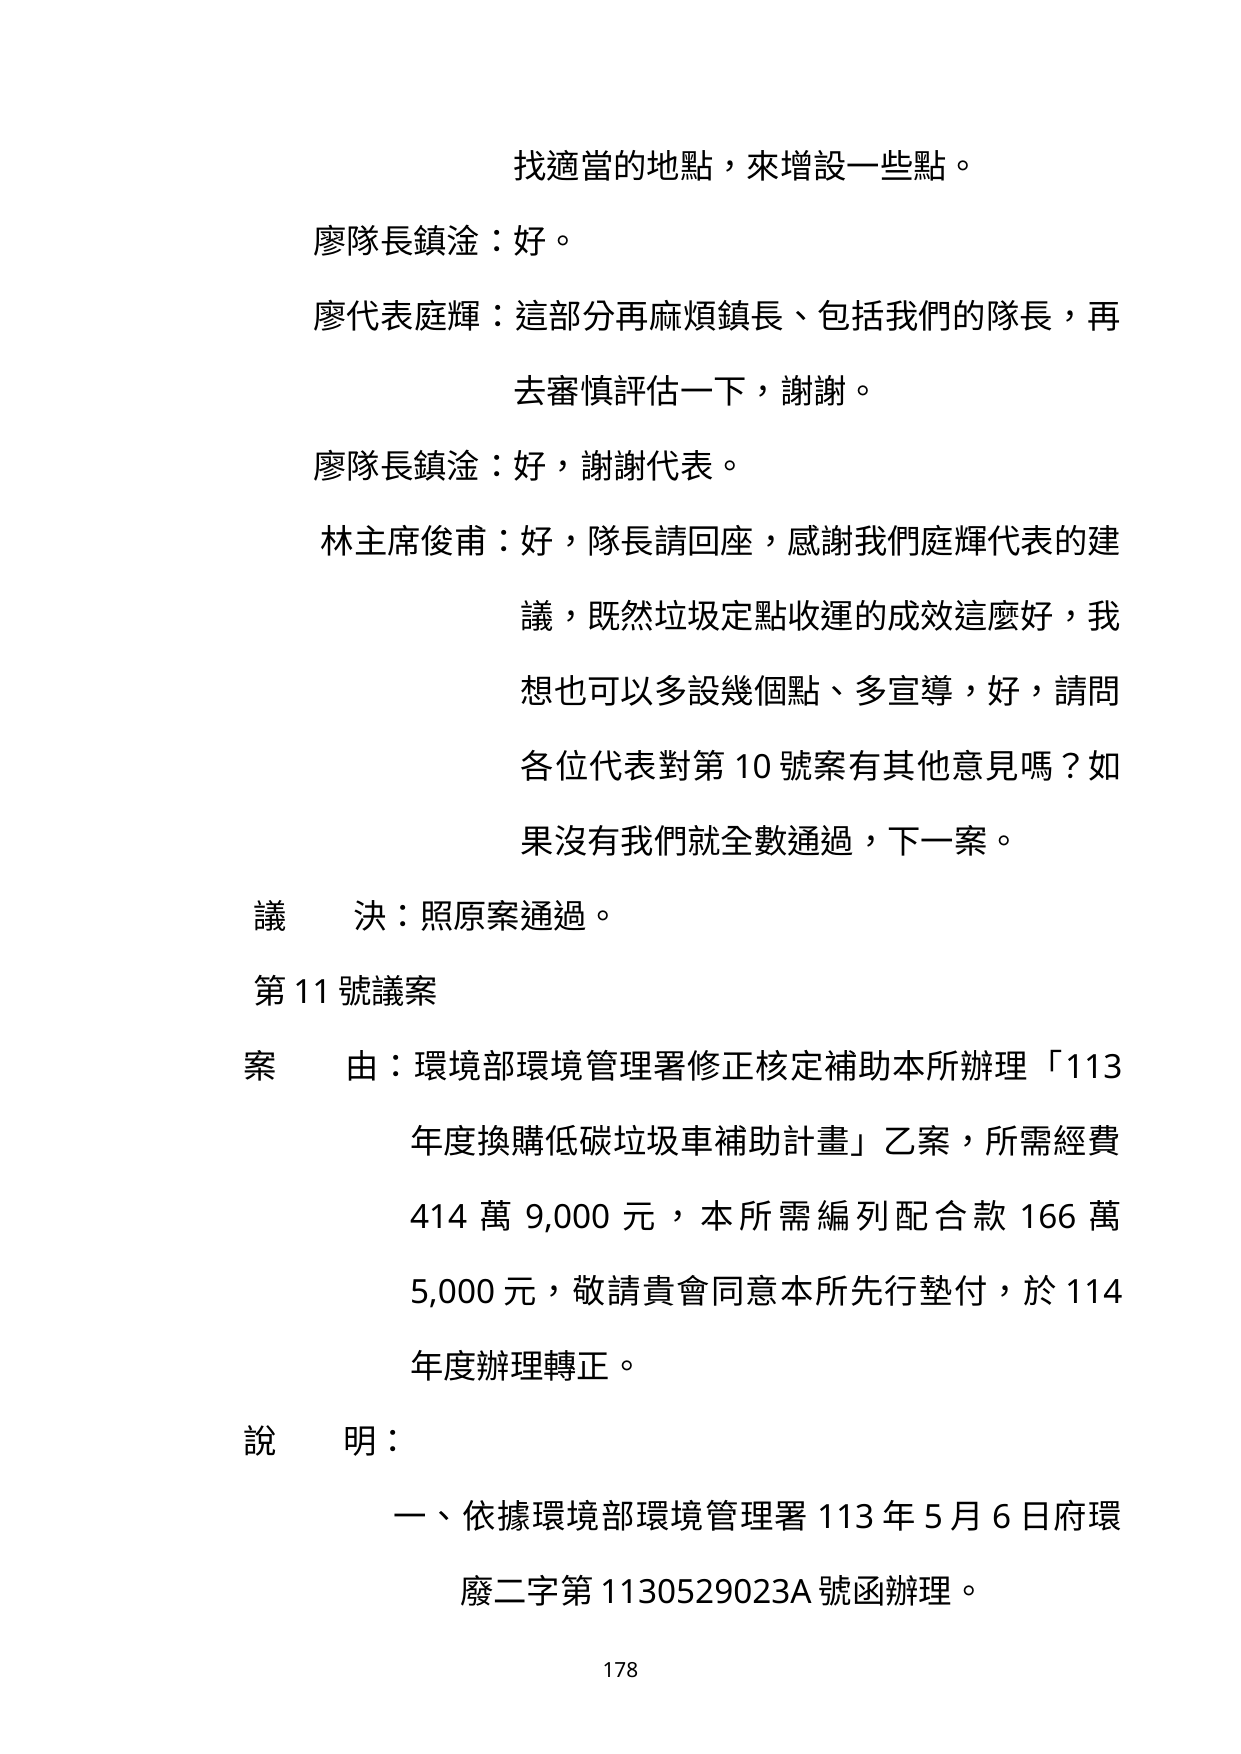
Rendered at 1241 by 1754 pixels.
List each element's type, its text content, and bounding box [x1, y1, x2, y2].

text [313, 127, 1122, 202]
text 說 明： [243, 1402, 1122, 1477]
text 廖隊長鎮淦：好，謝謝代表。 [313, 427, 1122, 502]
text 廖隊長鎮淦：好。 [313, 202, 1122, 277]
text 議 決：照原案通過。 [253, 877, 1122, 952]
text 廖代表庭輝：這部分再麻煩鎮長、包括我們的隊長，再去審慎評估一下，謝謝。 [313, 277, 1122, 427]
text 第11號議案 [253, 952, 1122, 1027]
text 案 由：環境部環境管理署修正核定補助本所辦理「113年度換購低碳垃圾車補助計畫」乙案，所需經費414萬9,000元，本所需編列配合款166萬5,000元，敬請貴會同意本所先行墊付，於114年度辦理轉正。 [243, 1027, 1122, 1402]
text 林主席俊甫：好，隊長請回座，感謝我們庭輝代表的建議，既然垃圾定點收運的成效這麼好，我想也可以多設幾個點、多宣導，好，請問各位代表對第10號案有其他意見嗎？如果沒有我們就全數通過，下一案。 [321, 502, 1122, 877]
text 一、依據環境部環境管理署113年5月6日府環廢二字第1130529023A號函辦理。 [393, 1477, 1122, 1627]
